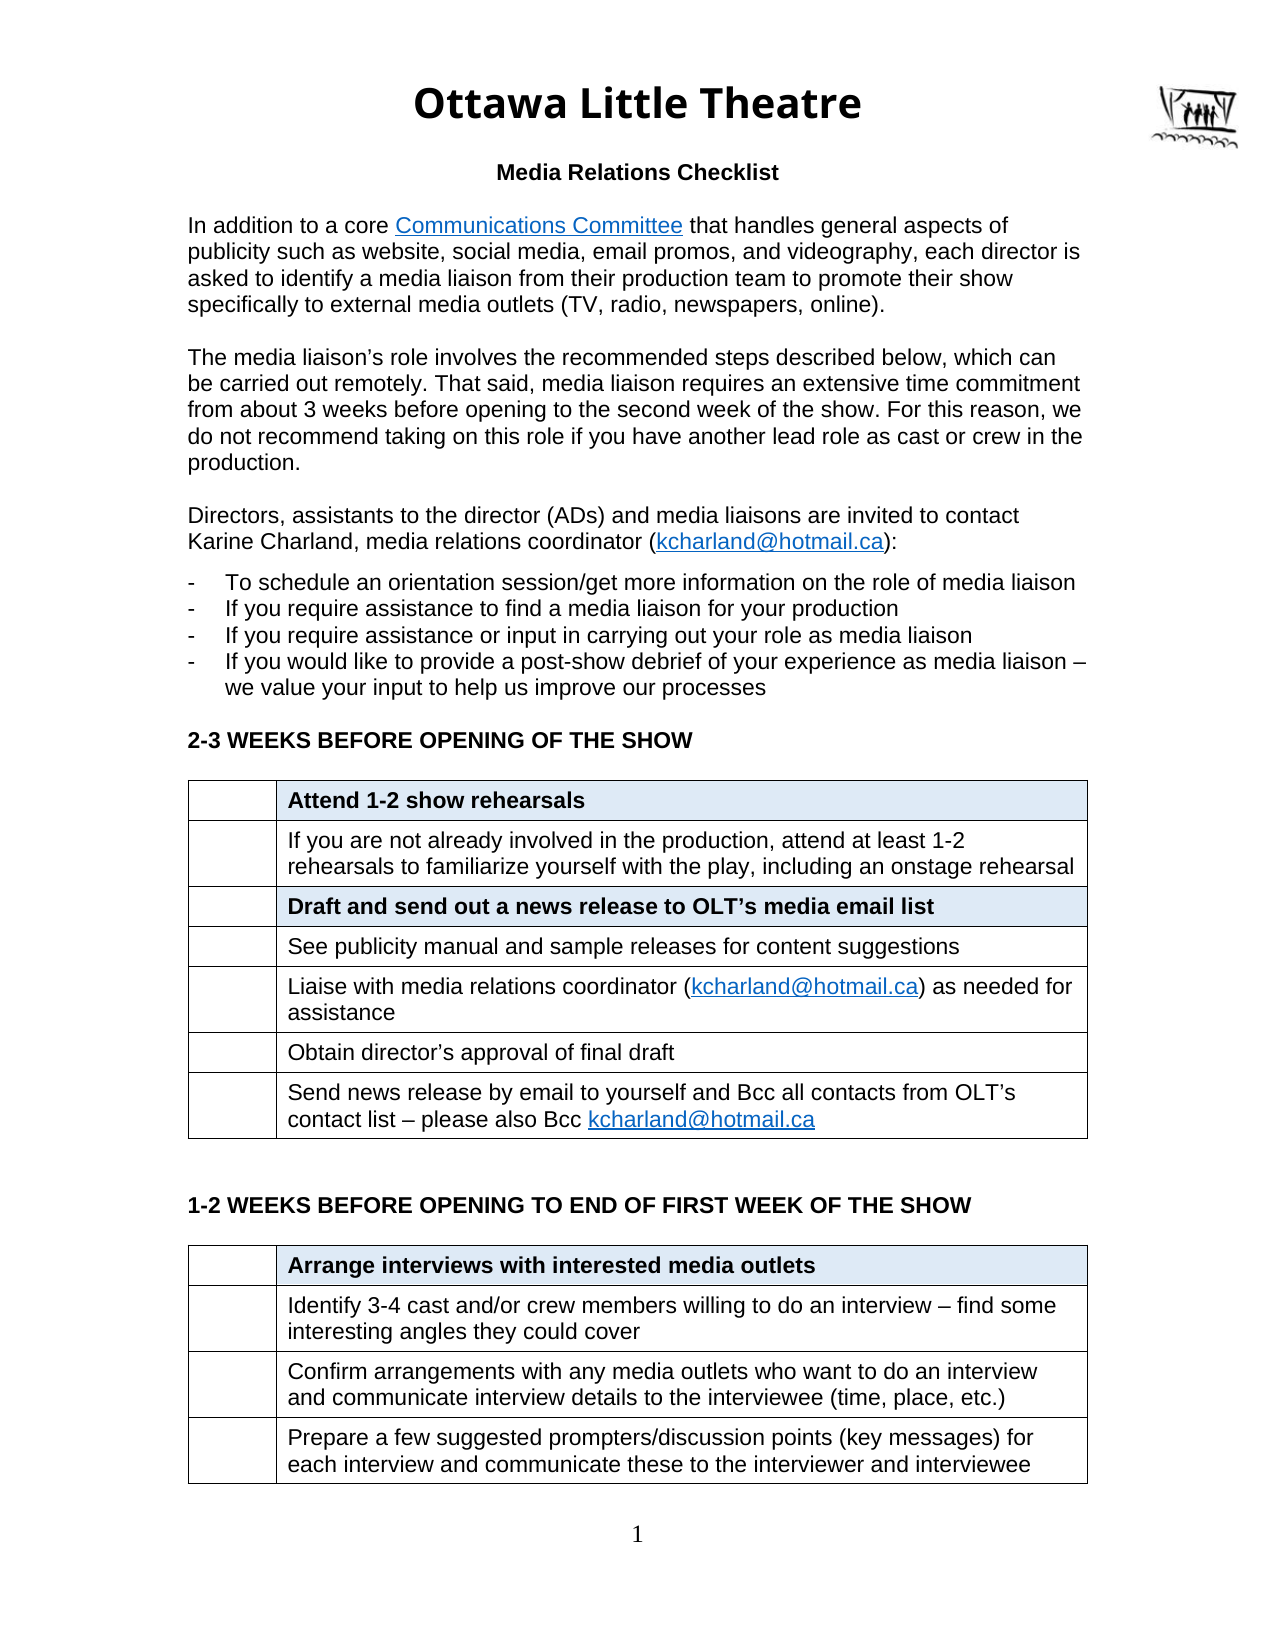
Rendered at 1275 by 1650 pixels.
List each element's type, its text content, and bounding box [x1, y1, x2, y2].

list If you would like to provide a post-show debrief of your experience as media liaison – we value your input to help us improve our processes [187, 648, 1087, 701]
text Media Relations Checklist [187, 159, 1087, 186]
text Directors, assistants to the director (ADs) and media liaisons are invited to contact Karine Charland, media relations coordinator (kcharland@hotmail.ca): [187, 502, 1087, 554]
table_cell [189, 1073, 276, 1138]
table_cell [189, 1352, 276, 1417]
table_cell Liaise with media relations coordinator (kcharland@hotmail.ca) as needed for assistance [277, 967, 1087, 1032]
table_header Attend 1-2 show rehearsals [277, 781, 1087, 820]
list To schedule an orientation session/get more information on the role of media liaison [187, 569, 1087, 595]
table_header [189, 781, 276, 820]
text In addition to a core Communications Committee that handles general aspects of publicity such as website, social media, email promos, and videography, each director is asked to identify a media liaison from their production team to promote their show specifically to external media outlets (TV, radio, newspapers, online). [187, 212, 1087, 317]
picture [1148, 84, 1246, 155]
table_cell [189, 1286, 276, 1351]
list If you require assistance to find a media liaison for your production [187, 595, 1087, 622]
table_cell [189, 821, 276, 886]
table_cell Obtain director’s approval of final draft [277, 1033, 1087, 1072]
table_cell If you are not already involved in the production, attend at least 1-2 rehearsals to familiarize yourself with the play, including an onstage rehearsal [277, 821, 1087, 886]
table_cell Confirm arrangements with any media outlets who want to do an interview and communicate interview details to the interviewee (time, place, etc.) [277, 1352, 1087, 1417]
table_cell [189, 1418, 276, 1483]
text The media liaison’s role involves the recommended steps described below, which can be carried out remotely. That said, media liaison requires an extensive time commitment from about 3 weeks before opening to the second week of the show. For this reason, we do not recommend taking on this role if you have another lead role as cast or crew in the production. [187, 344, 1087, 476]
text 1-2 WEEKS BEFORE OPENING TO END OF FIRST WEEK OF THE SHOW [187, 1192, 1087, 1218]
list If you require assistance or input in carrying out your role as media liaison [187, 622, 1087, 648]
table_cell Send news release by email to yourself and Bcc all contacts from OLT’s contact list – please also Bcc kcharland@hotmail.ca [277, 1073, 1087, 1138]
table_cell [189, 887, 276, 926]
table_cell [189, 1033, 276, 1072]
table_header [189, 1246, 276, 1284]
table_cell Draft and send out a news release to OLT’s media email list [277, 887, 1087, 926]
table_cell See publicity manual and sample releases for content suggestions [277, 927, 1087, 966]
table_header Arrange interviews with interested media outlets [277, 1246, 1087, 1284]
table_cell [189, 927, 276, 966]
table_cell Prepare a few suggested prompters/discussion points (key messages) for each interview and communicate these to the interviewer and interviewee [277, 1418, 1087, 1483]
table_cell Identify 3-4 cast and/or crew members willing to do an interview – find some interesting angles they could cover [277, 1286, 1087, 1351]
text 2-3 WEEKS BEFORE OPENING OF THE SHOW [187, 727, 1087, 753]
table_cell [189, 967, 276, 1032]
